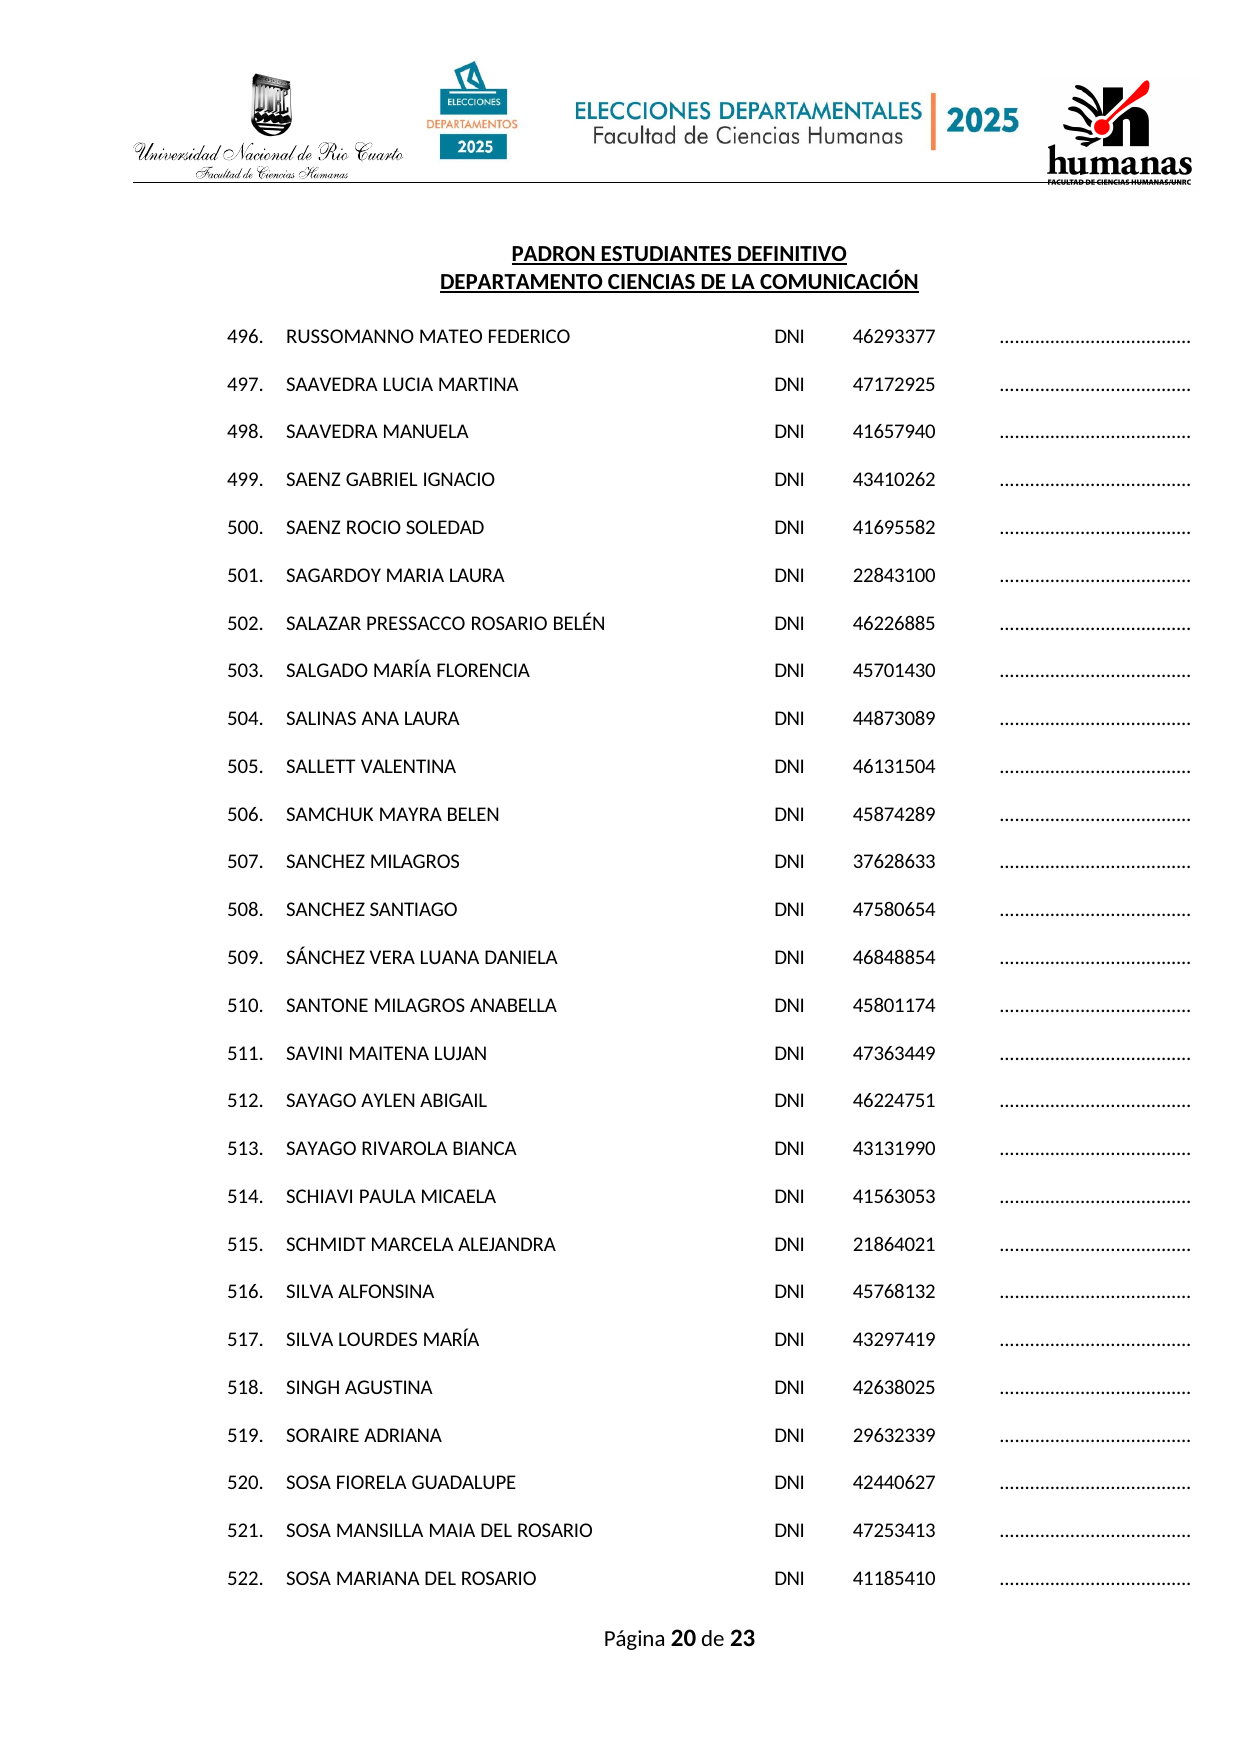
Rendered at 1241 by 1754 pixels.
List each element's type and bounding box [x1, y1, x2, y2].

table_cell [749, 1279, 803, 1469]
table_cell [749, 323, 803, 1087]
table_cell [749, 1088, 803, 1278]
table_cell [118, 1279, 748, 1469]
picture [266, 51, 1200, 193]
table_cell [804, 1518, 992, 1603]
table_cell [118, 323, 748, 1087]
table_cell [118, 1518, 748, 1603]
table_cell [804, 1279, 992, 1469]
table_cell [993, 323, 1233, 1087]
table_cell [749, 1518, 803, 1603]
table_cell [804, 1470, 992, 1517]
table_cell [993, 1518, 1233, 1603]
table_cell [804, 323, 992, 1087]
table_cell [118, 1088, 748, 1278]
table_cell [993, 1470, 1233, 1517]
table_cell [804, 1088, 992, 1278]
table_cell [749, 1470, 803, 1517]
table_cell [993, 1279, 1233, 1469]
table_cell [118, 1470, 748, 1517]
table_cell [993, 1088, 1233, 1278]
